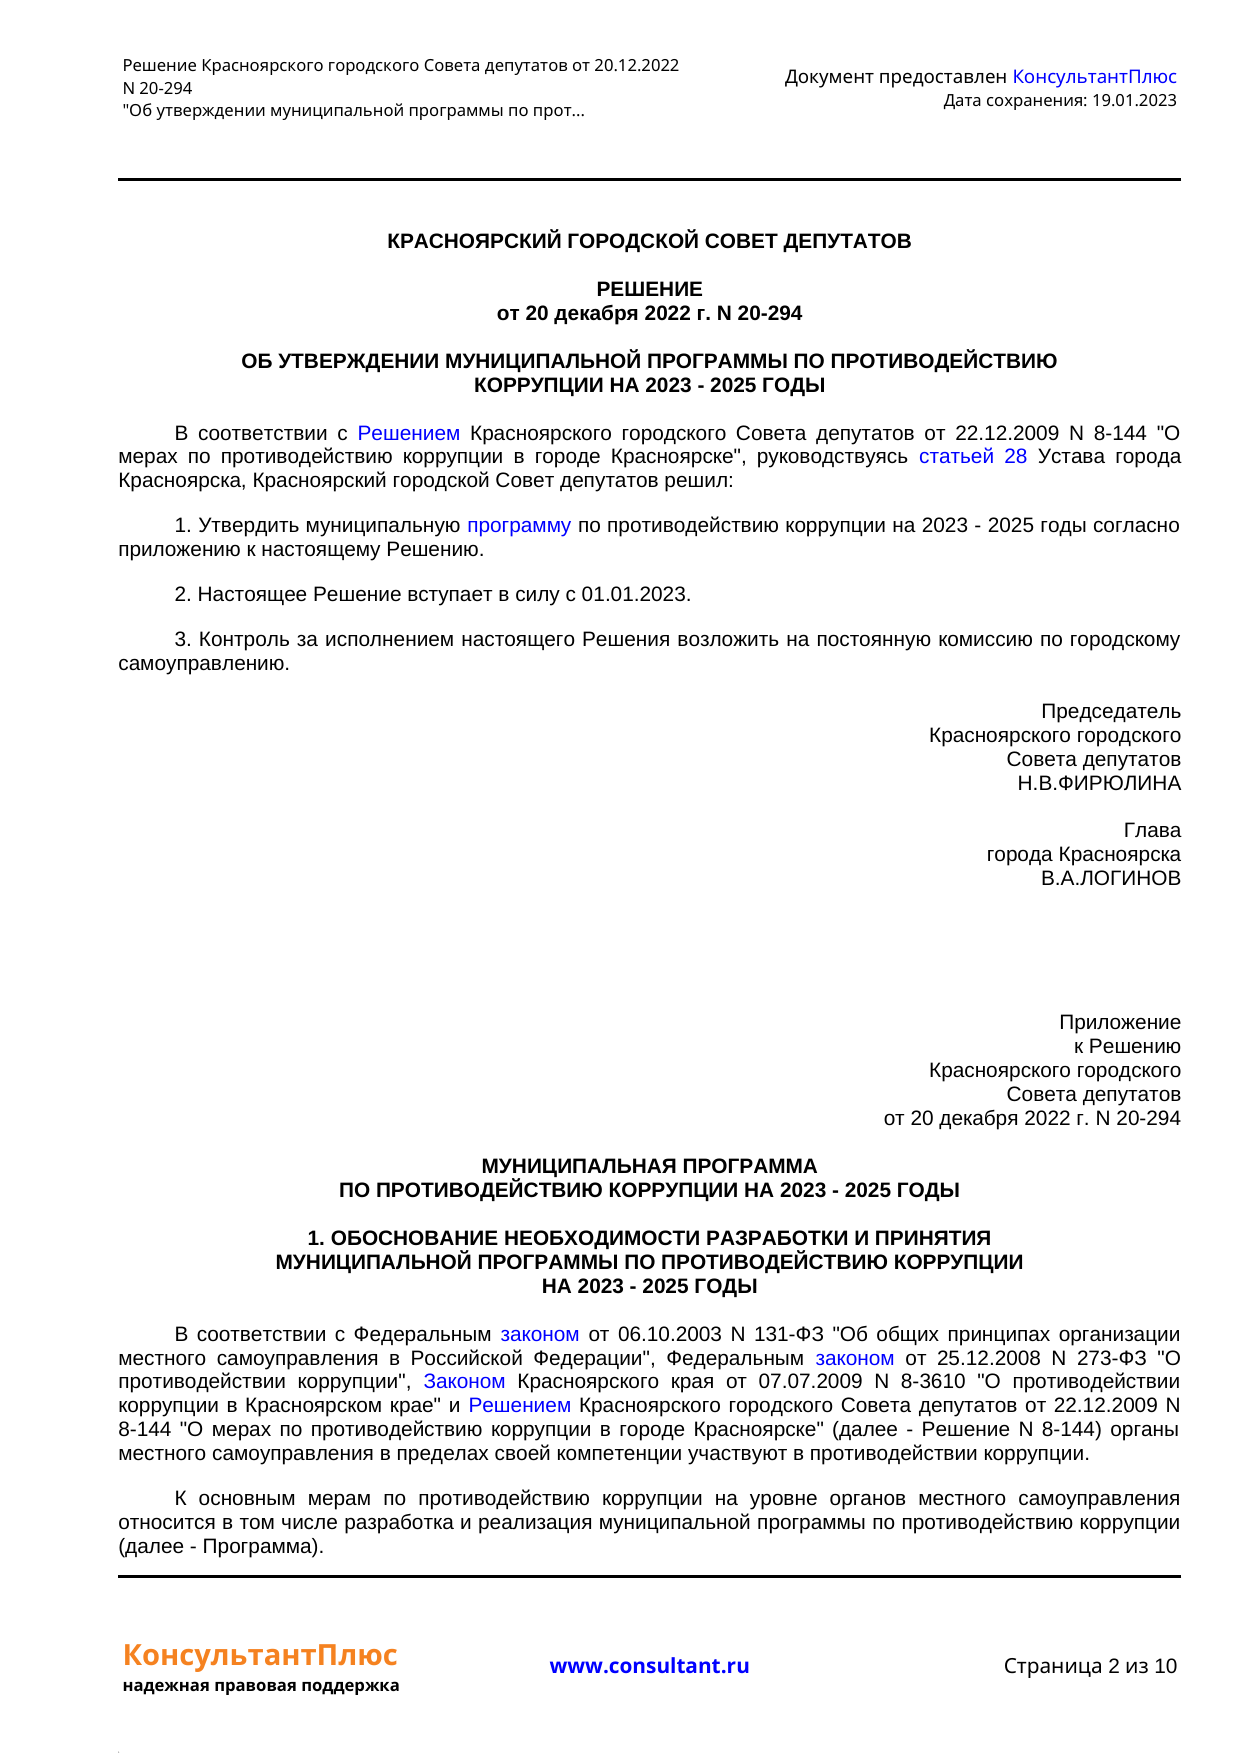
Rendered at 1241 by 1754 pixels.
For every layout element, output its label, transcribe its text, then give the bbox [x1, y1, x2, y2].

text города Красноярска [118, 842, 1181, 866]
title ПО ПРОТИВОДЕЙСТВИЮ КОРРУПЦИИ НА 2023 - 2025 ГОДЫ [118, 1178, 1181, 1202]
text Председатель [118, 698, 1181, 722]
text 3. Контроль за исполнением настоящего Решения возложить на постоянную комиссию по городскому самоуправлению. [118, 627, 1181, 674]
text В.А.ЛОГИНОВ [118, 866, 1181, 890]
text Красноярского городского [118, 722, 1181, 746]
text от 20 декабря 2022 г. N 20-294 [118, 1106, 1181, 1130]
text В соответствии с Решением Красноярского городского Совета депутатов от 22.12.2009 N 8-144 "О мерах по противодействию коррупции в городе Красноярске", руководствуясь статьей 28 Устава города Красноярска, Красноярский городской Совет депутатов решил: [118, 420, 1181, 492]
text Совета депутатов [118, 746, 1181, 770]
title КОРРУПЦИИ НА 2023 - 2025 ГОДЫ [118, 372, 1181, 396]
title ОБ УТВЕРЖДЕНИИ МУНИЦИПАЛЬНОЙ ПРОГРАММЫ ПО ПРОТИВОДЕЙСТВИЮ [118, 348, 1181, 372]
text Приложение [118, 1010, 1181, 1034]
text 1. Утвердить муниципальную программу по противодействию коррупции на 2023 - 2025 годы согласно приложению к настоящему Решению. [118, 513, 1181, 561]
title КРАСНОЯРСКИЙ ГОРОДСКОЙ СОВЕТ ДЕПУТАТОВ [118, 229, 1181, 253]
title НА 2023 - 2025 ГОДЫ [118, 1273, 1181, 1297]
title 1. ОБОСНОВАНИЕ НЕОБХОДИМОСТИ РАЗРАБОТКИ И ПРИНЯТИЯ [118, 1226, 1181, 1249]
title МУНИЦИПАЛЬНОЙ ПРОГРАММЫ ПО ПРОТИВОДЕЙСТВИЮ КОРРУПЦИИ [118, 1249, 1181, 1273]
text К основным мерам по противодействию коррупции на уровне органов местного самоуправления относится в том числе разработка и реализация муниципальной программы по противодействию коррупции (далее - Программа). [118, 1486, 1181, 1558]
text Глава [118, 818, 1181, 842]
text Красноярского городского [118, 1058, 1181, 1082]
text к Решению [118, 1034, 1181, 1058]
text В соответствии с Федеральным законом от 06.10.2003 N 131-ФЗ "Об общих принципах организации местного самоуправления в Российской Федерации", Федеральным законом от 25.12.2008 N 273-ФЗ "О противодействии коррупции", Законом Красноярского края от 07.07.2009 N 8-3610 "О противодействии коррупции в Красноярском крае" и Решением Красноярского городского Совета депутатов от 22.12.2009 N 8-144 "О мерах по противодействию коррупции в городе Красноярске" (далее - Решение N 8-144) органы местного самоуправления в пределах своей компетенции участвуют в противодействии коррупции. [118, 1321, 1181, 1465]
title РЕШЕНИЕ [118, 277, 1181, 301]
title от 20 декабря 2022 г. N 20-294 [118, 301, 1181, 324]
text 2. Настоящее Решение вступает в силу с 01.01.2023. [118, 582, 1181, 606]
text Совета депутатов [118, 1082, 1181, 1106]
title МУНИЦИПАЛЬНАЯ ПРОГРАММА [118, 1154, 1181, 1178]
text Н.В.ФИРЮЛИНА [118, 770, 1181, 794]
